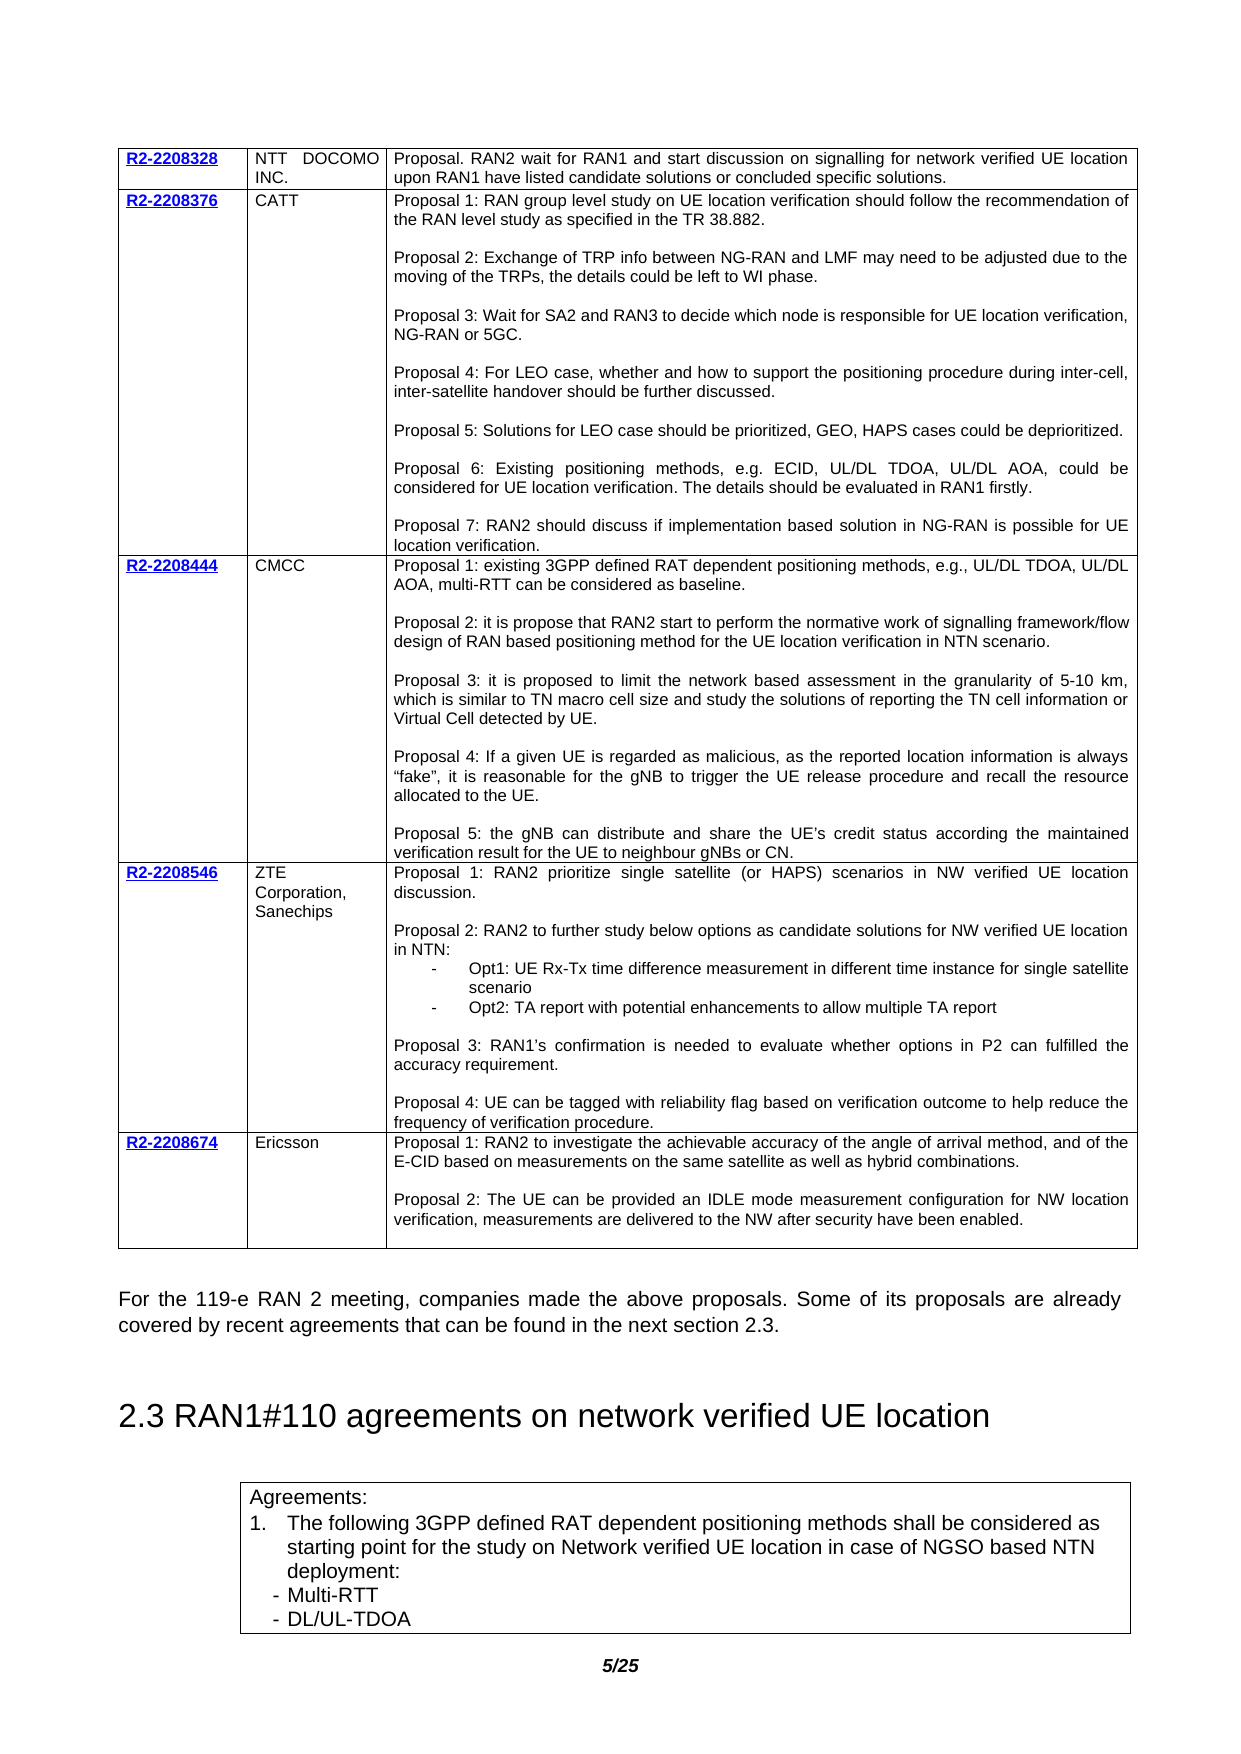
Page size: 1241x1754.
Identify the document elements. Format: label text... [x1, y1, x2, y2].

table_cell R2-2208546 [119, 863, 247, 1132]
table_cell R2-2208674 [119, 1133, 247, 1248]
table_cell Proposal 1: RAN group level study on UE location verification should follow the recommendation of the RAN level study as specified in the TR 38.882. Proposal 2: Exchange of TRP info between NG-RAN and LMF may need to be adjusted due to the moving of the TRPs, the details could be left to WI phase. Proposal 3: Wait for SA2 and RAN3 to decide which node is responsible for UE location verification, NG-RAN or 5GC. Proposal 4: For LEO case, whether and how to support the positioning procedure during inter-cell, inter-satellite handover should be further discussed. Proposal 5: Solutions for LEO case should be prioritized, GEO, HAPS cases could be deprioritized. Proposal 6: Existing positioning methods, e.g. ECID, UL/DL TDOA, UL/DL AOA, could be considered for UE location verification. The details should be evaluated in RAN1 firstly. Proposal 7: RAN2 should discuss if implementation based solution in NG-RAN is possible for UE location verification. [387, 190, 1137, 554]
table_cell R2-2208444 [119, 556, 247, 862]
table_cell CMCC [248, 556, 386, 862]
text - Multi-RTT [241, 1579, 1130, 1603]
list The following 3GPP defined RAT dependent positioning methods shall be considered as starting point for the study on Network verified UE location in case of NGSO based NTN deployment: [241, 1508, 1130, 1579]
text - DL/UL-TDOA [241, 1603, 1130, 1633]
table_cell Proposal 1: RAN2 prioritize single satellite (or HAPS) scenarios in NW verified UE location discussion. Proposal 2: RAN2 to further study below options as candidate solutions for NW verified UE location in NTN: Opt1: UE Rx-Tx time difference measurement in different time instance for single satellite scenario Opt2: TA report with potential enhancements to allow multiple TA report Proposal 3: RAN1’s confirmation is needed to evaluate whether options in P2 can fulfilled the accuracy requirement. Proposal 4: UE can be tagged with reliability flag based on verification outcome to help reduce the frequency of verification procedure. [387, 863, 1137, 1132]
table_cell Proposal 1: existing 3GPP defined RAT dependent positioning methods, e.g., UL/DL TDOA, UL/DL AOA, multi-RTT can be considered as baseline. Proposal 2: it is propose that RAN2 start to perform the normative work of signalling framework/flow design of RAN based positioning method for the UE location verification in NTN scenario. Proposal 3: it is proposed to limit the network based assessment in the granularity of 5-10 km, which is similar to TN macro cell size and study the solutions of reporting the TN cell information or Virtual Cell detected by UE. Proposal 4: If a given UE is regarded as malicious, as the reported location information is always “fake”, it is reasonable for the gNB to trigger the UE release procedure and recall the resource allocated to the UE. Proposal 5: the gNB can distribute and share the UE’s credit status according the maintained verification result for the UE to neighbour gNBs or CN. [387, 556, 1137, 862]
table_cell R2-2208376 [119, 190, 247, 554]
text Agreements: [241, 1483, 1130, 1508]
table_cell CATT [248, 190, 386, 554]
table_cell NTT DOCOMO INC. [248, 149, 386, 189]
table_cell Ericsson [248, 1133, 386, 1248]
table_cell Proposal 1: RAN2 to investigate the achievable accuracy of the angle of arrival method, and of the E-CID based on measurements on the same satellite as well as hybrid combinations. Proposal 2: The UE can be provided an IDLE mode measurement configuration for NW location verification, measurements are delivered to the NW after security have been enabled. [387, 1133, 1137, 1248]
table_cell Proposal. RAN2 wait for RAN1 and start discussion on signalling for network verified UE location upon RAN1 have listed candidate solutions or concluded specific solutions. [387, 149, 1137, 189]
text For the 119-e RAN 2 meeting, companies made the above proposals. Some of its proposals are already covered by recent agreements that can be found in the next section 2.3. [118, 1287, 1122, 1337]
subtitle 2.3 RAN1#110 agreements on network verified UE location [118, 1396, 1122, 1434]
table_cell ZTE Corporation, Sanechips [248, 863, 386, 1132]
table_cell R2-2208328 [119, 149, 247, 189]
